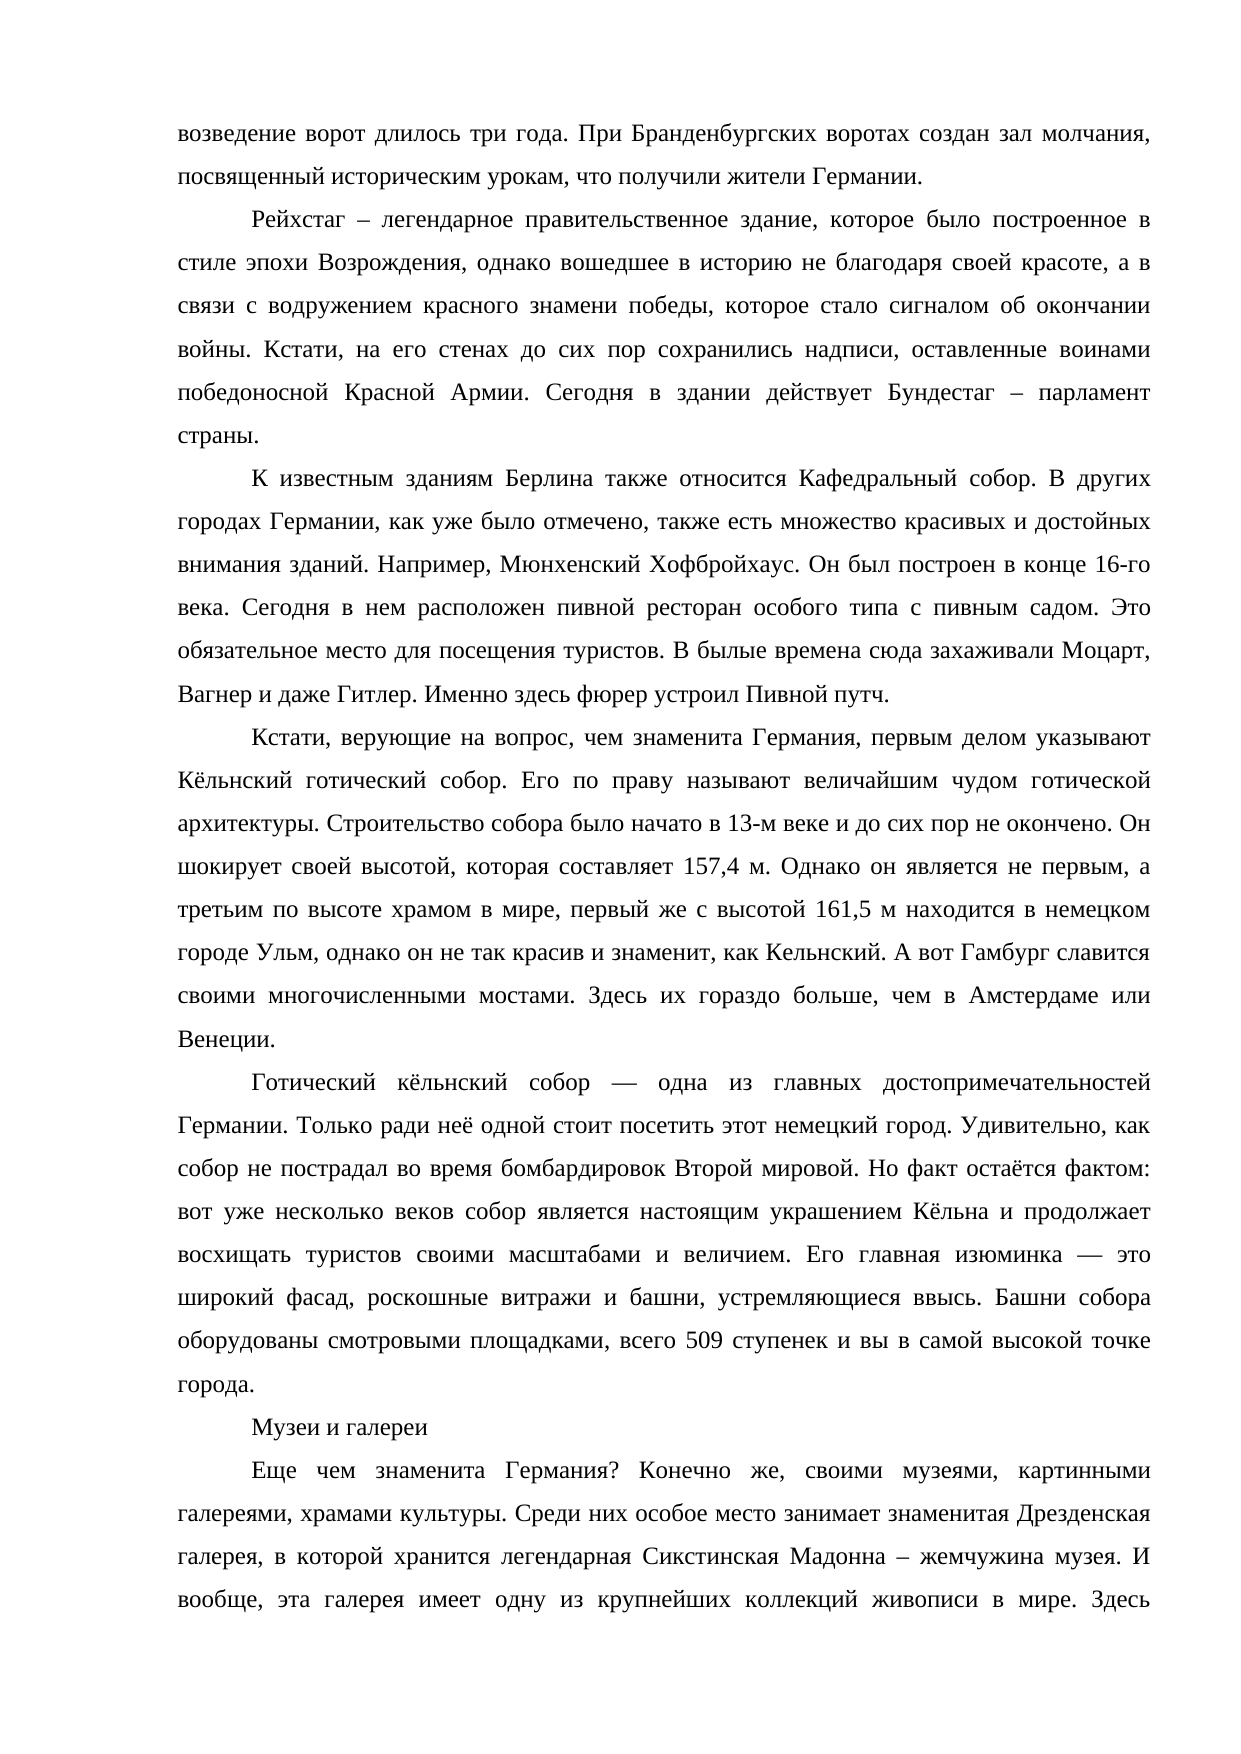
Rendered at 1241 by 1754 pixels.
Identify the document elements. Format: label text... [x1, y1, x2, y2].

text Музеи и галереи [177, 1412, 1152, 1441]
text Кстати, верующие на вопрос, чем знаменита Германия, первым делом указывают Кёльнский готический собор. Его по праву называют величайшим чудом готической архитектуры. Строительство собора было начато в 13-м веке и до сих пор не окончено. Он шокирует своей высотой, которая составляет 157,4 м. Однако он является не первым, а третьим по высоте храмом в мире, первый же с высотой 161,5 м находится в немецком городе Ульм, однако он не так красив и знаменит, как Кельнский. А вот Гамбург славится своими многочисленными мостами. Здесь их гораздо больше, чем в Амстердаме или Венеции. [177, 722, 1152, 1052]
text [177, 118, 1152, 190]
text Готический кёльнский собор — одна из главных достопримечательностей Германии. Только ради неё одной стоит посетить этот немецкий город. Удивительно, как собор не пострадал во время бомбардировок Второй мировой. Но факт остаётся фактом: вот уже несколько веков собор является настоящим украшением Кёльна и продолжает восхищать туристов своими масштабами и величием. Его главная изюминка — это широкий фасад, роскошные витражи и башни, устремляющиеся ввысь. Башни собора оборудованы смотровыми площадками, всего 509 ступенек и вы в самой высокой точке города. [177, 1067, 1152, 1397]
text Рейхстаг – легендарное правительственное здание, которое было построенное в стиле эпохи Возрождения, однако вошедшее в историю не благодаря своей красоте, а в связи с водружением красного знамени победы, которое стало сигналом об окончании войны. Кстати, на его стенах до сих пор сохранились надписи, оставленные воинами победоносной Красной Армии. Сегодня в здании действует Бундестаг – парламент страны. [177, 204, 1152, 449]
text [177, 1455, 1152, 1613]
text К известным зданиям Берлина также относится Кафедральный собор. В других городах Германии, как уже было отмечено, также есть множество красивых и достойных внимания зданий. Например, Мюнхенский Хофбройхаус. Он был построен в конце 16-го века. Сегодня в нем расположен пивной ресторан особого типа с пивным садом. Это обязательное место для посещения туристов. В былые времена сюда захаживали Моцарт, Вагнер и даже Гитлер. Именно здесь фюрер устроил Пивной путч. [177, 463, 1152, 707]
